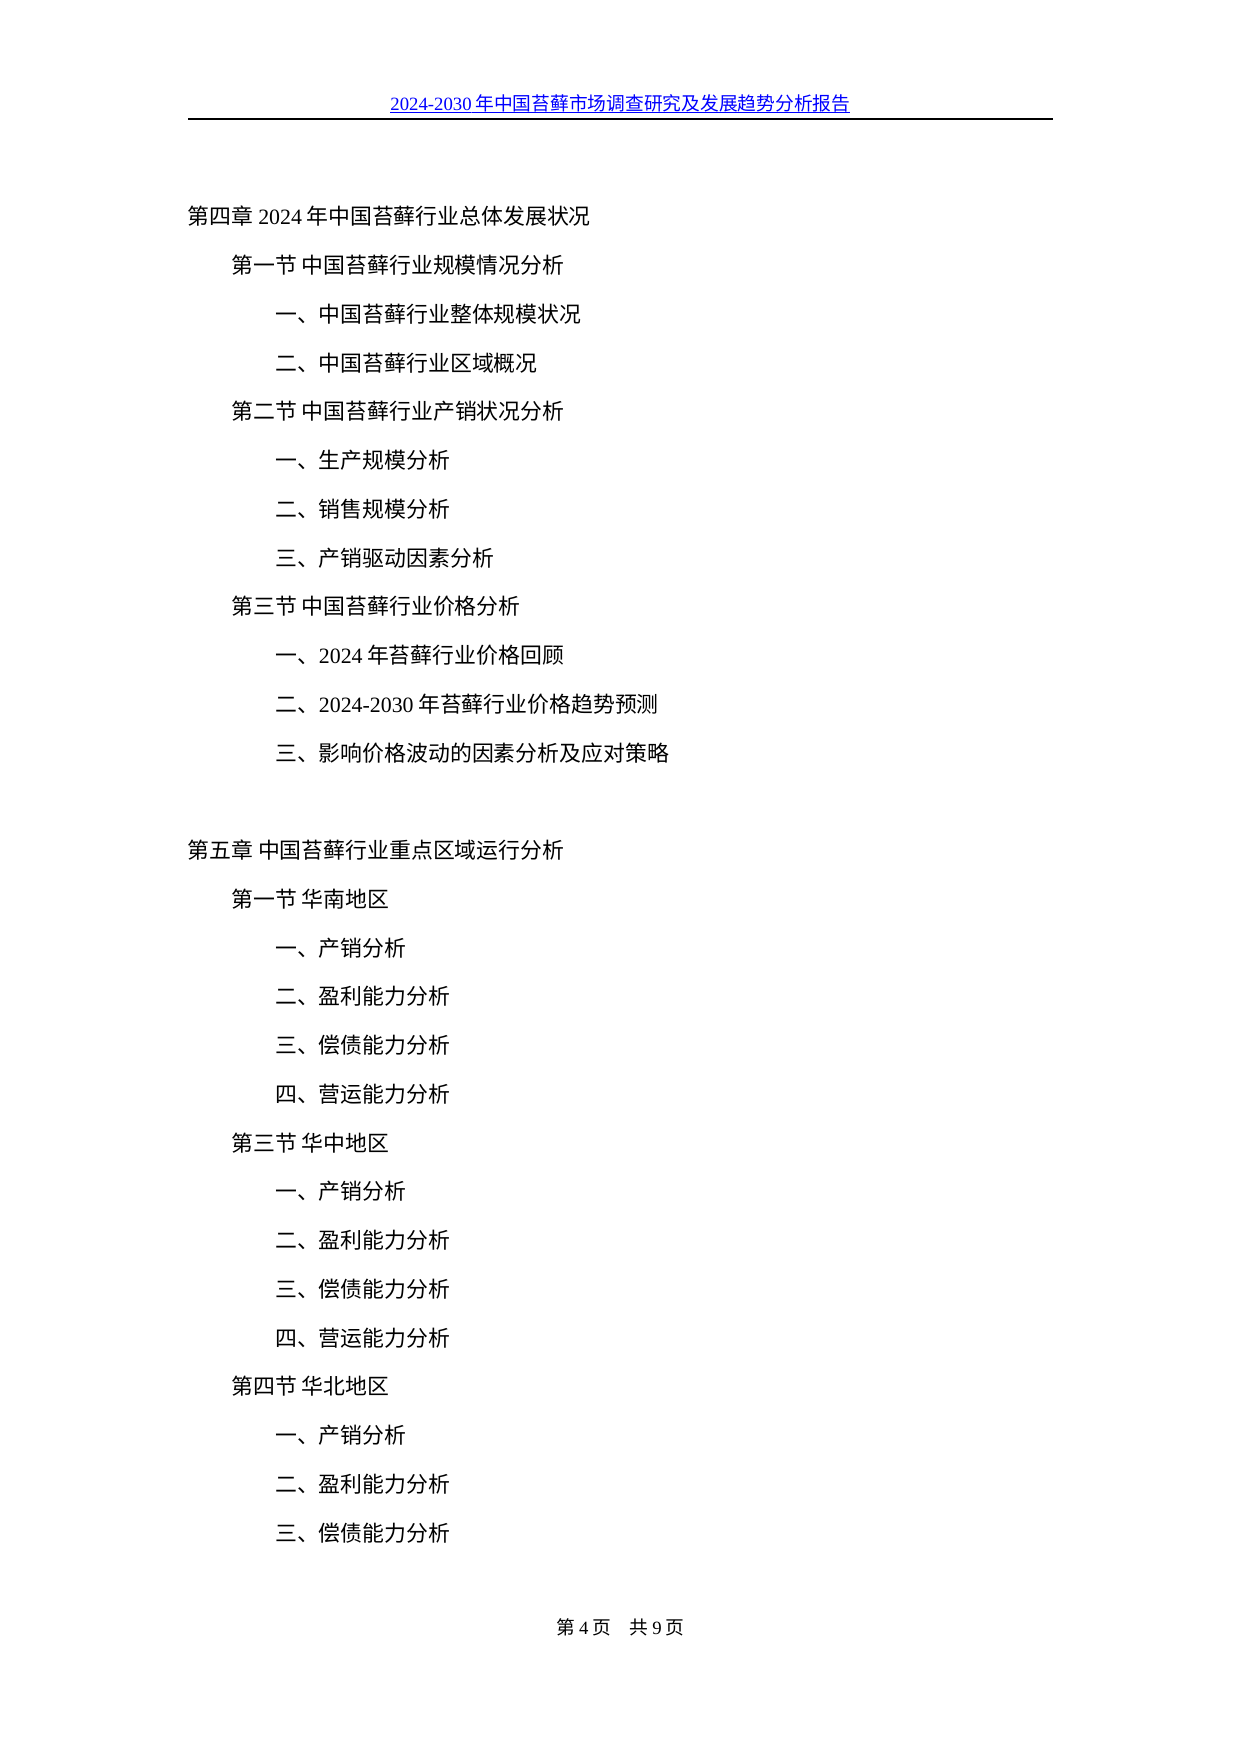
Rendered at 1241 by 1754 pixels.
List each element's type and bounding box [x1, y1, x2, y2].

text [187, 150, 1053, 1548]
